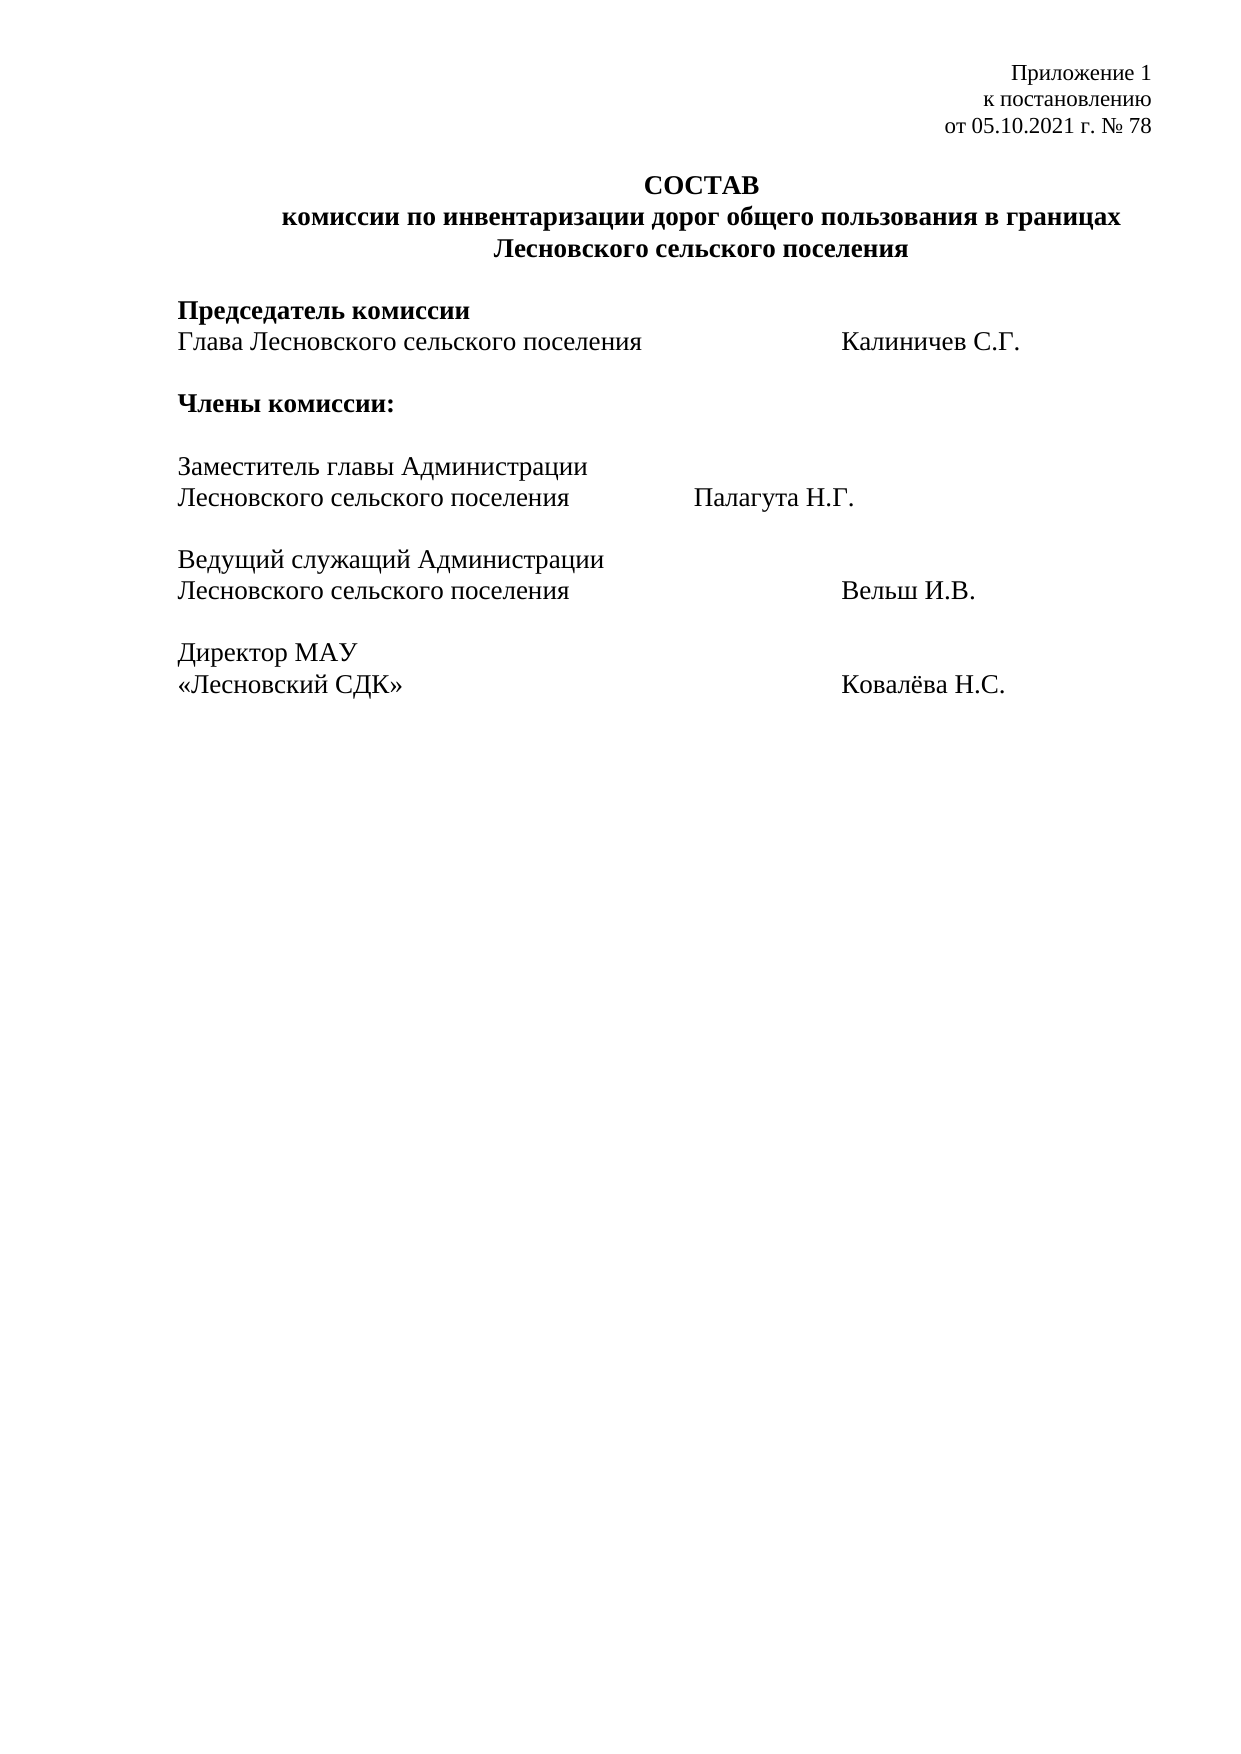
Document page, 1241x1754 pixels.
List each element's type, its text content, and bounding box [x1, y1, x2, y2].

text Лесновского сельского поселения Вельш И.В. [177, 574, 1152, 605]
text к постановлению [177, 86, 1152, 112]
text Ведущий служащий Администрации [177, 543, 1152, 574]
text «Лесновский СДК» Ковалёва Н.С. [177, 668, 1152, 699]
text Заместитель главы Администрации [177, 450, 1152, 481]
text СОСТАВ [251, 169, 1152, 201]
text Председатель комиссии [177, 294, 1152, 325]
text Приложение 1 [177, 59, 1152, 86]
text Члены комиссии: [177, 387, 1152, 418]
text Глава Лесновского сельского поселения Калиничев С.Г. [177, 325, 1152, 356]
text Директор МАУ [177, 637, 1152, 668]
text от 05.10.2021 г. № 78 [177, 112, 1152, 138]
text Лесновского сельского поселения Палагута Н.Г. [177, 481, 1152, 512]
text комиссии по инвентаризации дорог общего пользования в границах Лесновского сельского поселения [251, 201, 1152, 263]
